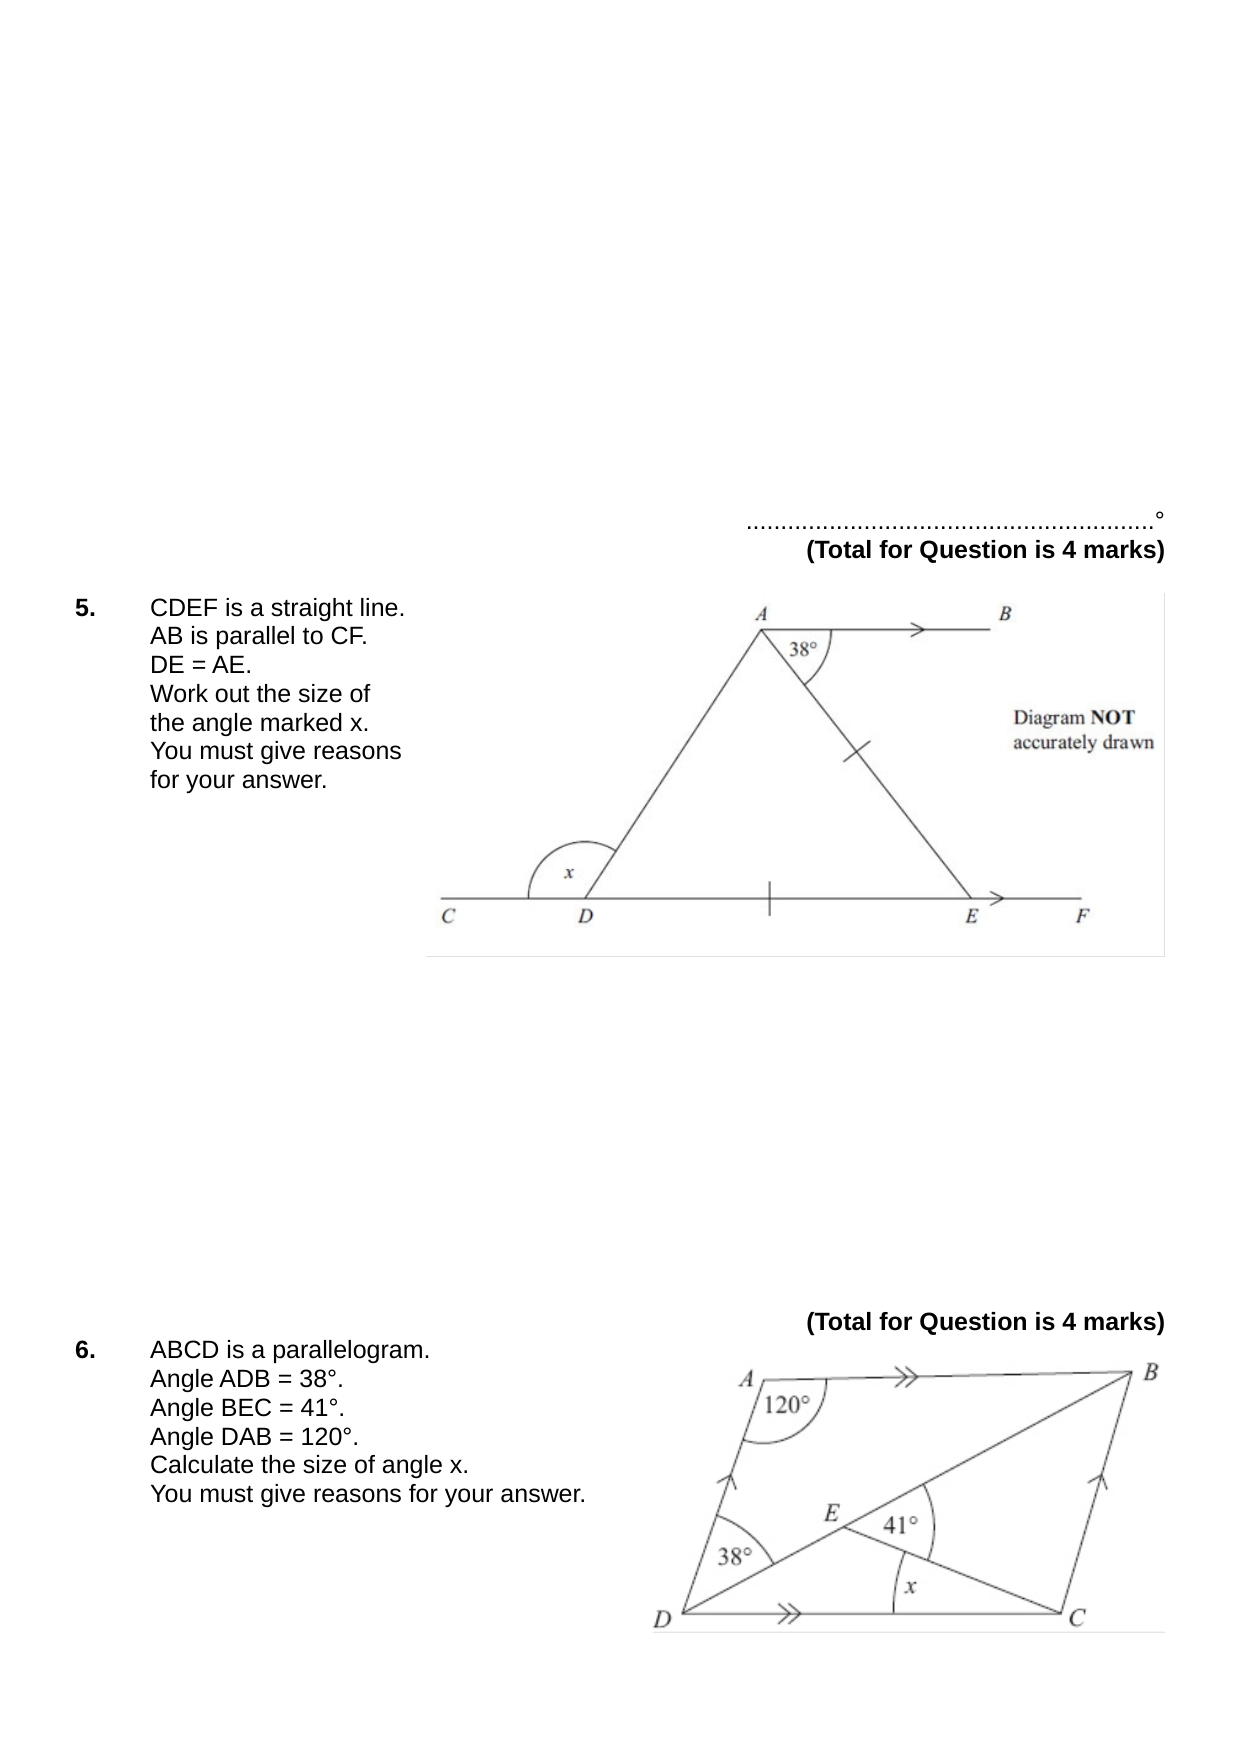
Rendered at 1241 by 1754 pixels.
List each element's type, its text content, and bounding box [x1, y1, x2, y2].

text (Total for Question is 4 marks) [75, 1307, 1165, 1335]
text You must give reasons for your answer. [75, 1479, 652, 1508]
text Work out the size of the angle marked x. [150, 679, 426, 736]
text Calculate the size of angle x. [75, 1450, 652, 1479]
text Angle DAB = 120°. [75, 1422, 652, 1450]
picture [426, 593, 1166, 958]
text You must give reasons for your answer. [150, 736, 426, 794]
text 5. CDEF is a straight line. [75, 592, 1165, 621]
text ...........................................................° [75, 506, 1165, 535]
text Angle BEC = 41°. [75, 1393, 652, 1422]
text DE = AE. [75, 650, 426, 679]
text AB is parallel to CF. [150, 621, 426, 650]
text Angle ADB = 38°. [75, 1364, 652, 1393]
text (Total for Question is 4 marks) [75, 535, 1165, 564]
text 6. ABCD is a parallelogram. [75, 1335, 1165, 1364]
picture [652, 1338, 1166, 1634]
